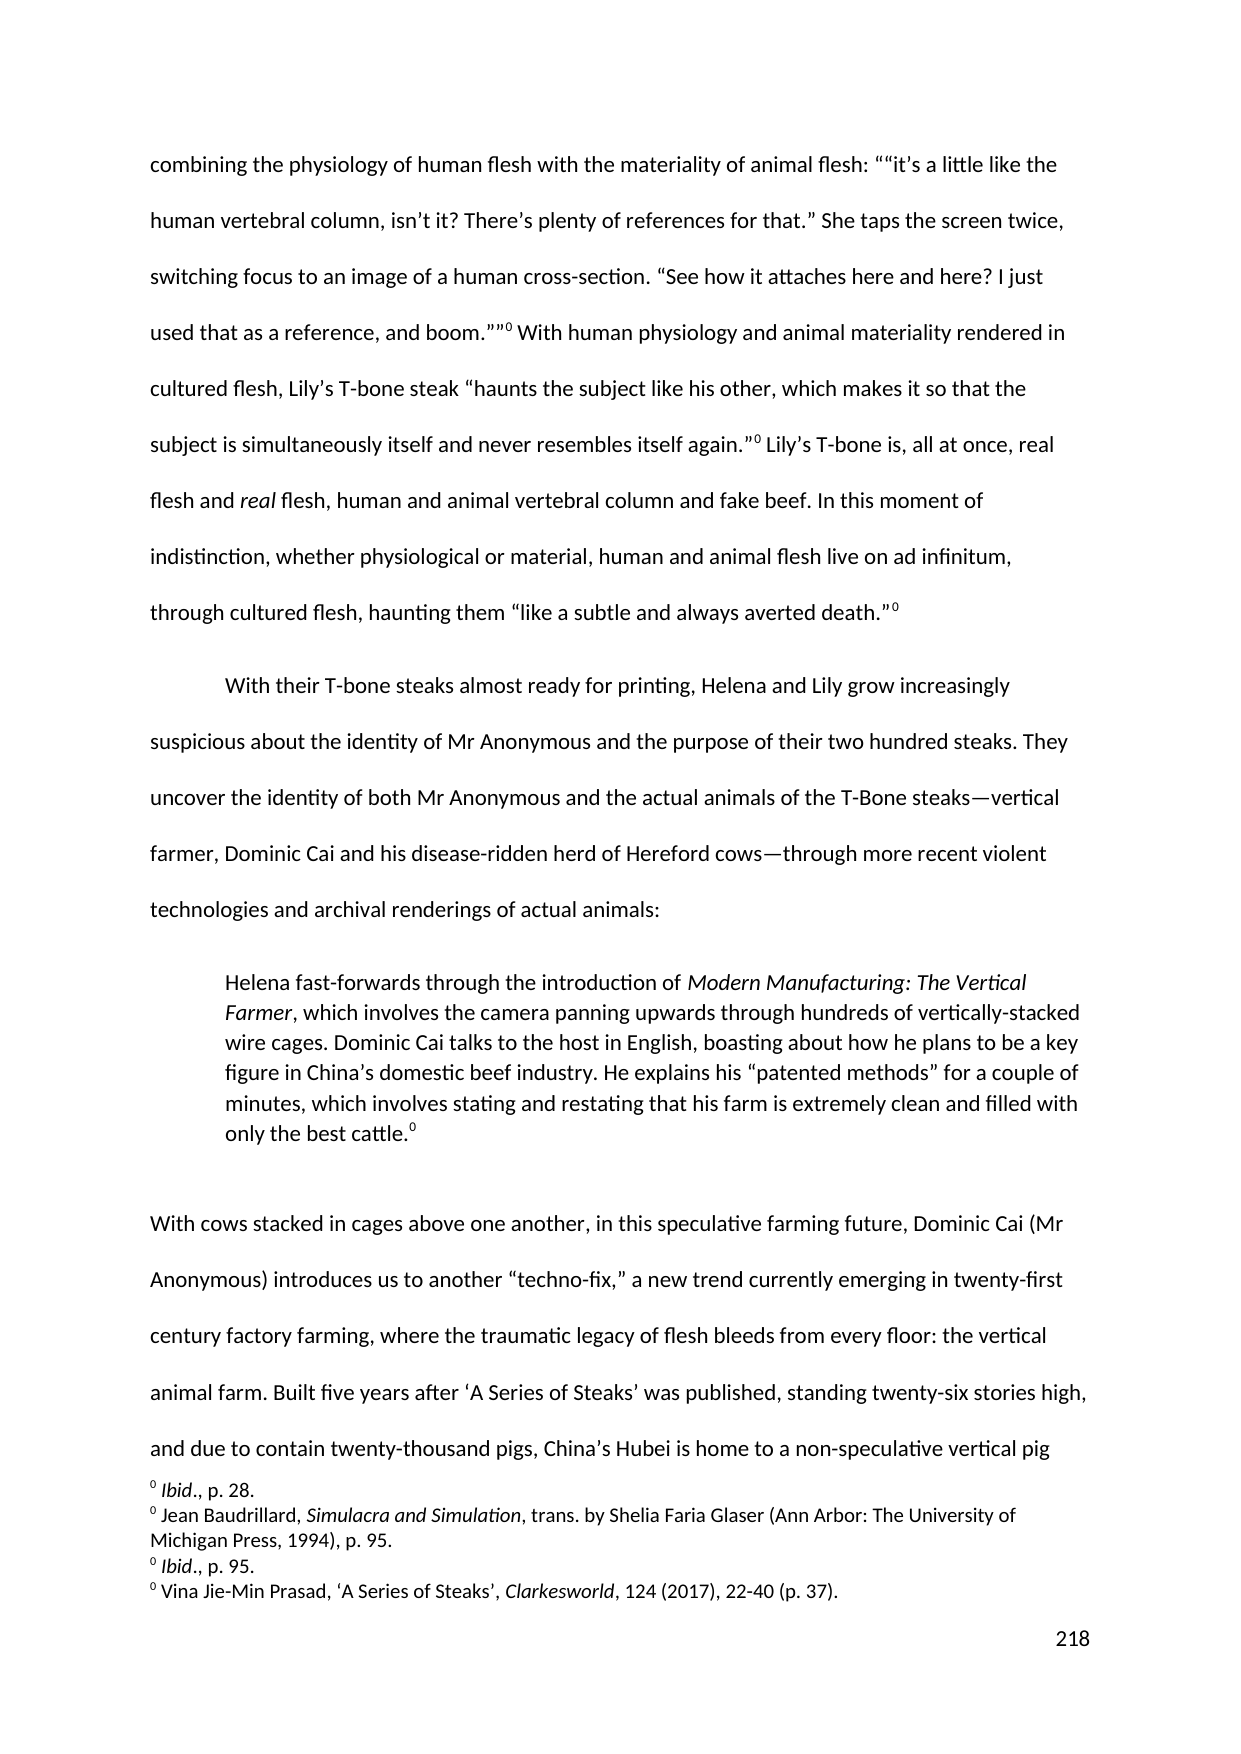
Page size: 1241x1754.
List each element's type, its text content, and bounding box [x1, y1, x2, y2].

text Helena fast-forwards through the introduction of Modern Manufacturing: The Vertical Farmer, which involves the camera panning upwards through hundreds of vertically-stacked wire cages. Dominic Cai talks to the host in English, boasting about how he plans to be a key figure in China’s domestic beef industry. He explains his “patented methods” for a couple of minutes, which involves stating and restating that his farm is extremely clean and filled with only the best cattle. [225, 968, 1090, 1147]
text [150, 1209, 1090, 1462]
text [150, 150, 1090, 626]
text With their T-bone steaks almost ready for printing, Helena and Lily grow increasingly suspicious about the identity of Mr Anonymous and the purpose of their two hundred steaks. They uncover the identity of both Mr Anonymous and the actual animals of the T-Bone steaks—vertical farmer, Dominic Cai and his disease-ridden herd of Hereford cows—through more recent violent technologies and archival renderings of actual animals: [150, 671, 1090, 923]
